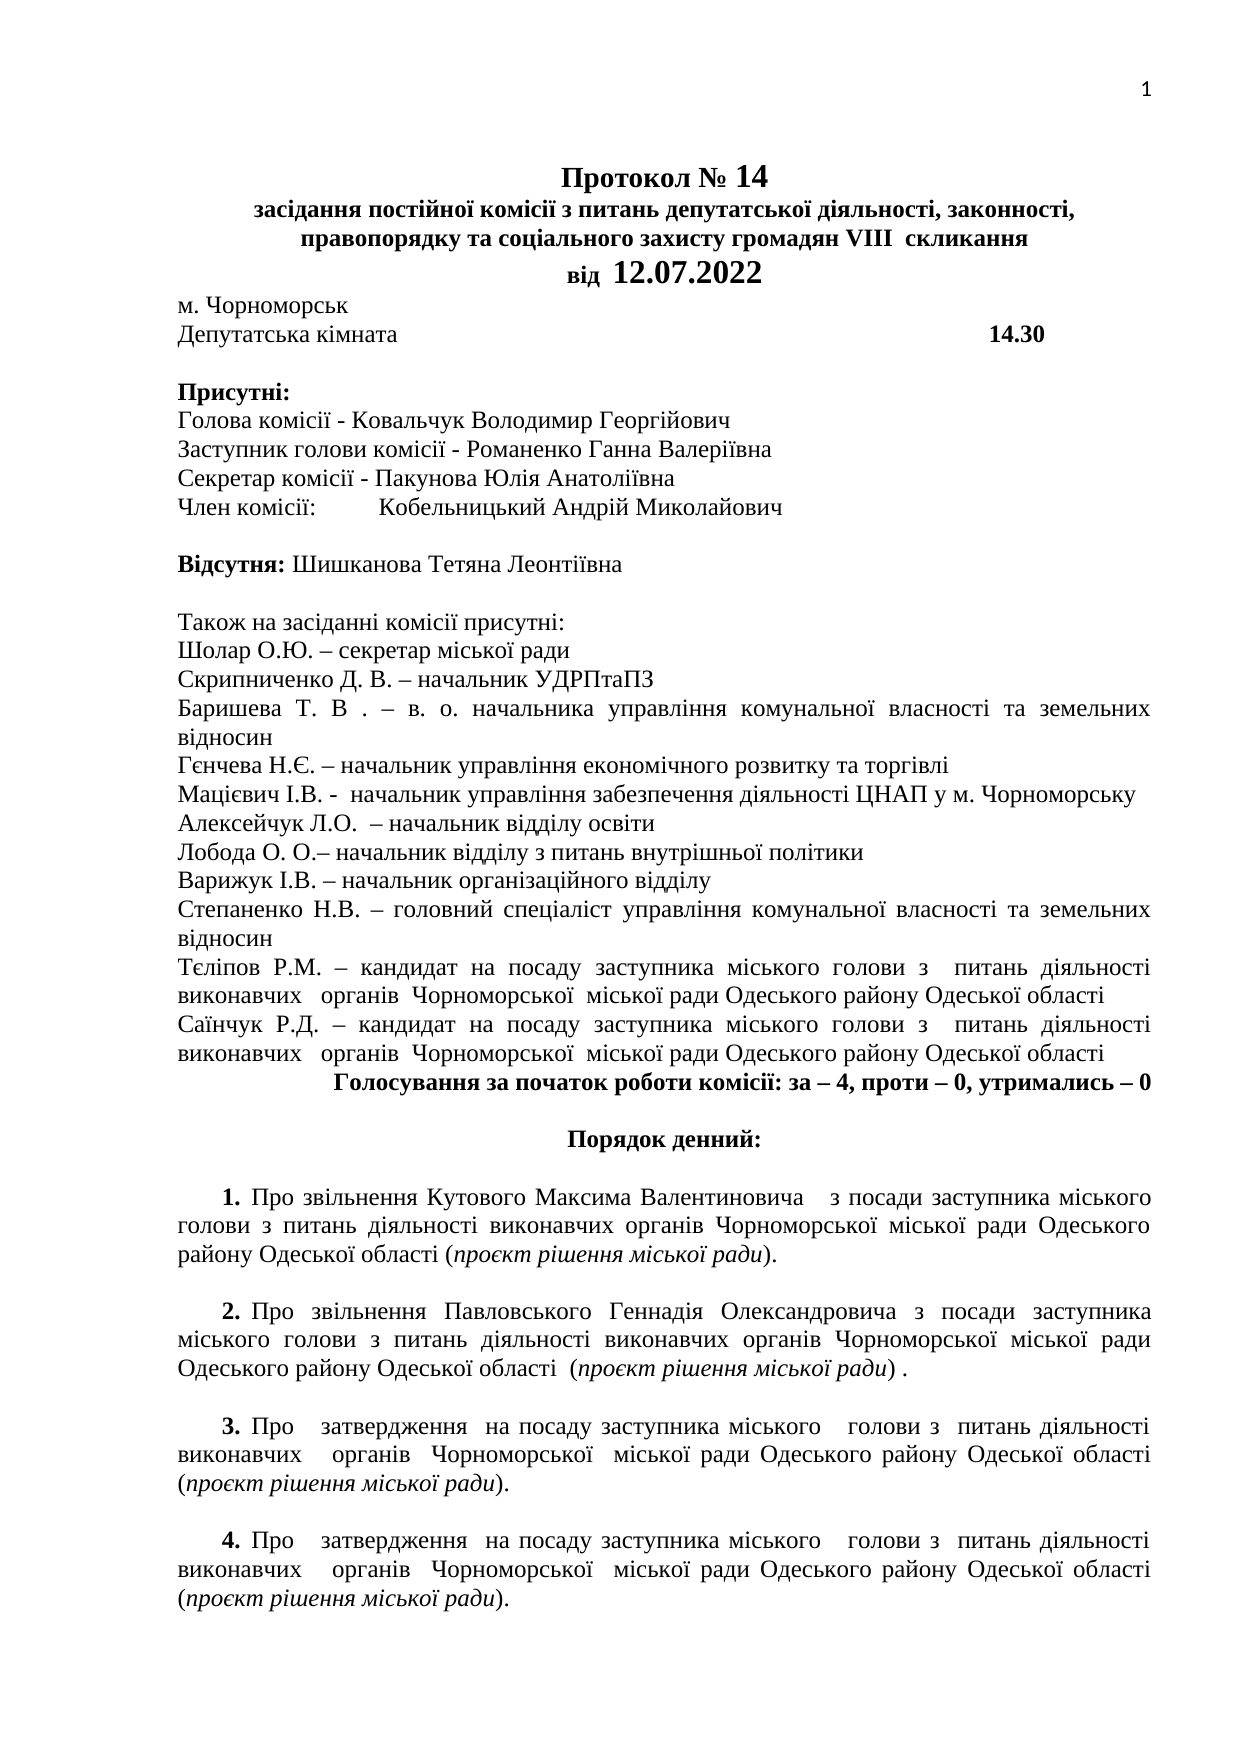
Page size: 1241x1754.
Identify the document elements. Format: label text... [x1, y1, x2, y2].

text Шолар О.Ю. – секретар міської ради [177, 635, 1152, 664]
text Присутні: [177, 377, 1152, 405]
text засідання постійної комісії з питань депутатської діяльності, законності, [177, 194, 1152, 223]
text Відсутня: Шишканова Тетяна Леонтіївна [177, 549, 1152, 578]
text Тєліпов Р.М. – кандидат на посаду заступника міського голови з питань діяльності виконавчих органів Чорноморської міської ради Одеського району Одеської області [177, 952, 1152, 1009]
text від 12.07.2022 [177, 252, 1152, 290]
list Про затвердження на посаду заступника міського голови з питань діяльності виконавчих органів Чорноморської міської ради Одеського району Одеської області (проєкт рішення міської ради). [177, 1411, 1152, 1497]
text Голова комісії - Ковальчук Володимир Георгійович [177, 405, 1152, 434]
text Секретар комісії - Пакунова Юлія Анатоліївна [177, 463, 1152, 492]
text Голосування за початок роботи комісії: за – 4, проти – 0, утримались – 0 [177, 1067, 1152, 1095]
list Про затвердження на посаду заступника міського голови з питань діяльності виконавчих органів Чорноморської міської ради Одеського району Одеської області (проєкт рішення міської ради). [177, 1525, 1152, 1611]
list Про звільнення Павловського Геннадія Олександровича з посади заступника міського голови з питань діяльності виконавчих органів Чорноморської міської ради Одеського району Одеської області (проєкт рішення міської ради) . [177, 1296, 1152, 1382]
text Гєнчева Н.Є. – начальник управління економічного розвитку та торгівлі [177, 750, 1152, 779]
text Також на засіданні комісії присутні: [177, 607, 1152, 635]
text Степаненко Н.В. – головний спеціаліст управління комунальної власності та земельних відносин [177, 894, 1152, 952]
text Лобода О. О.– начальник відділу з питань внутрішньої політики [177, 837, 1152, 865]
text Мацієвич І.В. - начальник управління забезпечення діяльності ЦНАП у м. Чорноморську [177, 779, 1152, 808]
text Алексейчук Л.О. – начальник відділу освіти [177, 808, 1152, 837]
list Про звільнення Кутового Максима Валентиновича з посади заступника міського голови з питань діяльності виконавчих органів Чорноморської міської ради Одеського району Одеської області (проєкт рішення міської ради). [177, 1182, 1152, 1268]
text Заступник голови комісії - Романенко Ганна Валеріївна [177, 434, 1152, 463]
text ​​​​​​​​​Депутатська кімната 14.30 [177, 319, 1152, 348]
text Саїнчук Р.Д. – кандидат на посаду заступника міського голови з питань діяльності виконавчих органів Чорноморської міської ради Одеського району Одеської області [177, 1009, 1152, 1067]
text Порядок денний: [177, 1124, 1152, 1153]
text Протокол № 14 [177, 156, 1152, 194]
text правопорядку та соціального захисту громадян VІІІ скликання [177, 223, 1152, 252]
text м. Чорноморськ [177, 290, 1152, 319]
text Скрипниченко Д. В. – начальник УДРПтаПЗ [177, 664, 1152, 693]
text Варижук І.В. – начальник організаційного відділу [177, 865, 1152, 894]
text Баришева Т. В . – в. о. начальника управління комунальної власності та земельних відносин [177, 693, 1152, 750]
text Член комісії: Кобельницький Андрій Миколайович [177, 492, 1152, 520]
